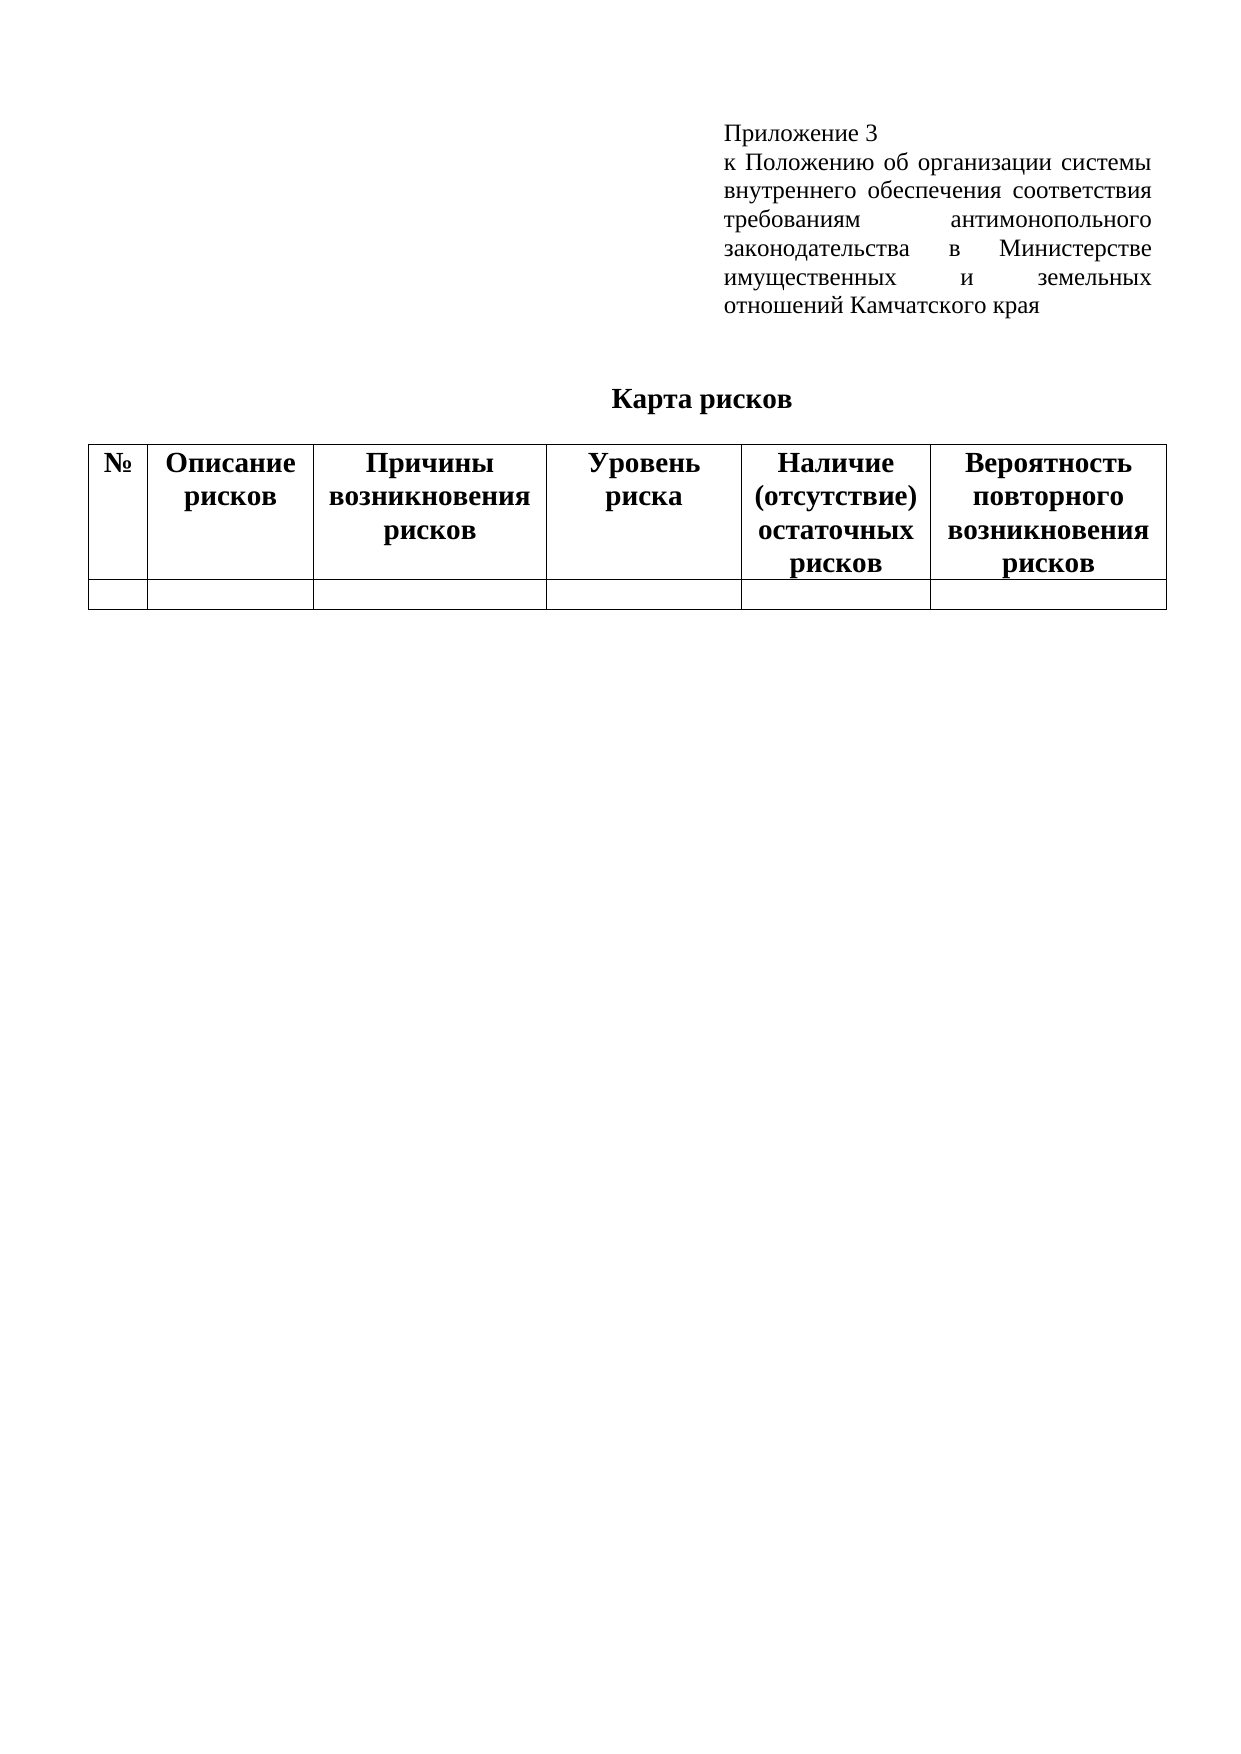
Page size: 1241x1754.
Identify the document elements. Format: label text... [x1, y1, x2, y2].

text к Положению об организации системы внутреннего обеспечения соответствия требованиям антимонопольного законодательства в Министерстве имущественных и земельных отношений Камчатского края [724, 147, 1152, 319]
table_cell [742, 580, 930, 609]
table_cell [547, 580, 741, 609]
table_header № [89, 445, 147, 579]
table_header Причины возникновения рисков [314, 445, 546, 579]
table_header Наличие (отсутствие) остаточных рисков [742, 445, 930, 579]
text Карта рисков [177, 382, 1152, 415]
table_cell [314, 580, 546, 609]
table_header Описание рисков [148, 445, 313, 579]
table_cell [89, 580, 147, 609]
table_header Уровень риска [547, 445, 741, 579]
table_cell [931, 580, 1166, 609]
table_cell [148, 580, 313, 609]
text Приложение 3 [724, 118, 1152, 147]
table_header Вероятность повторного возникновения рисков [931, 445, 1166, 579]
